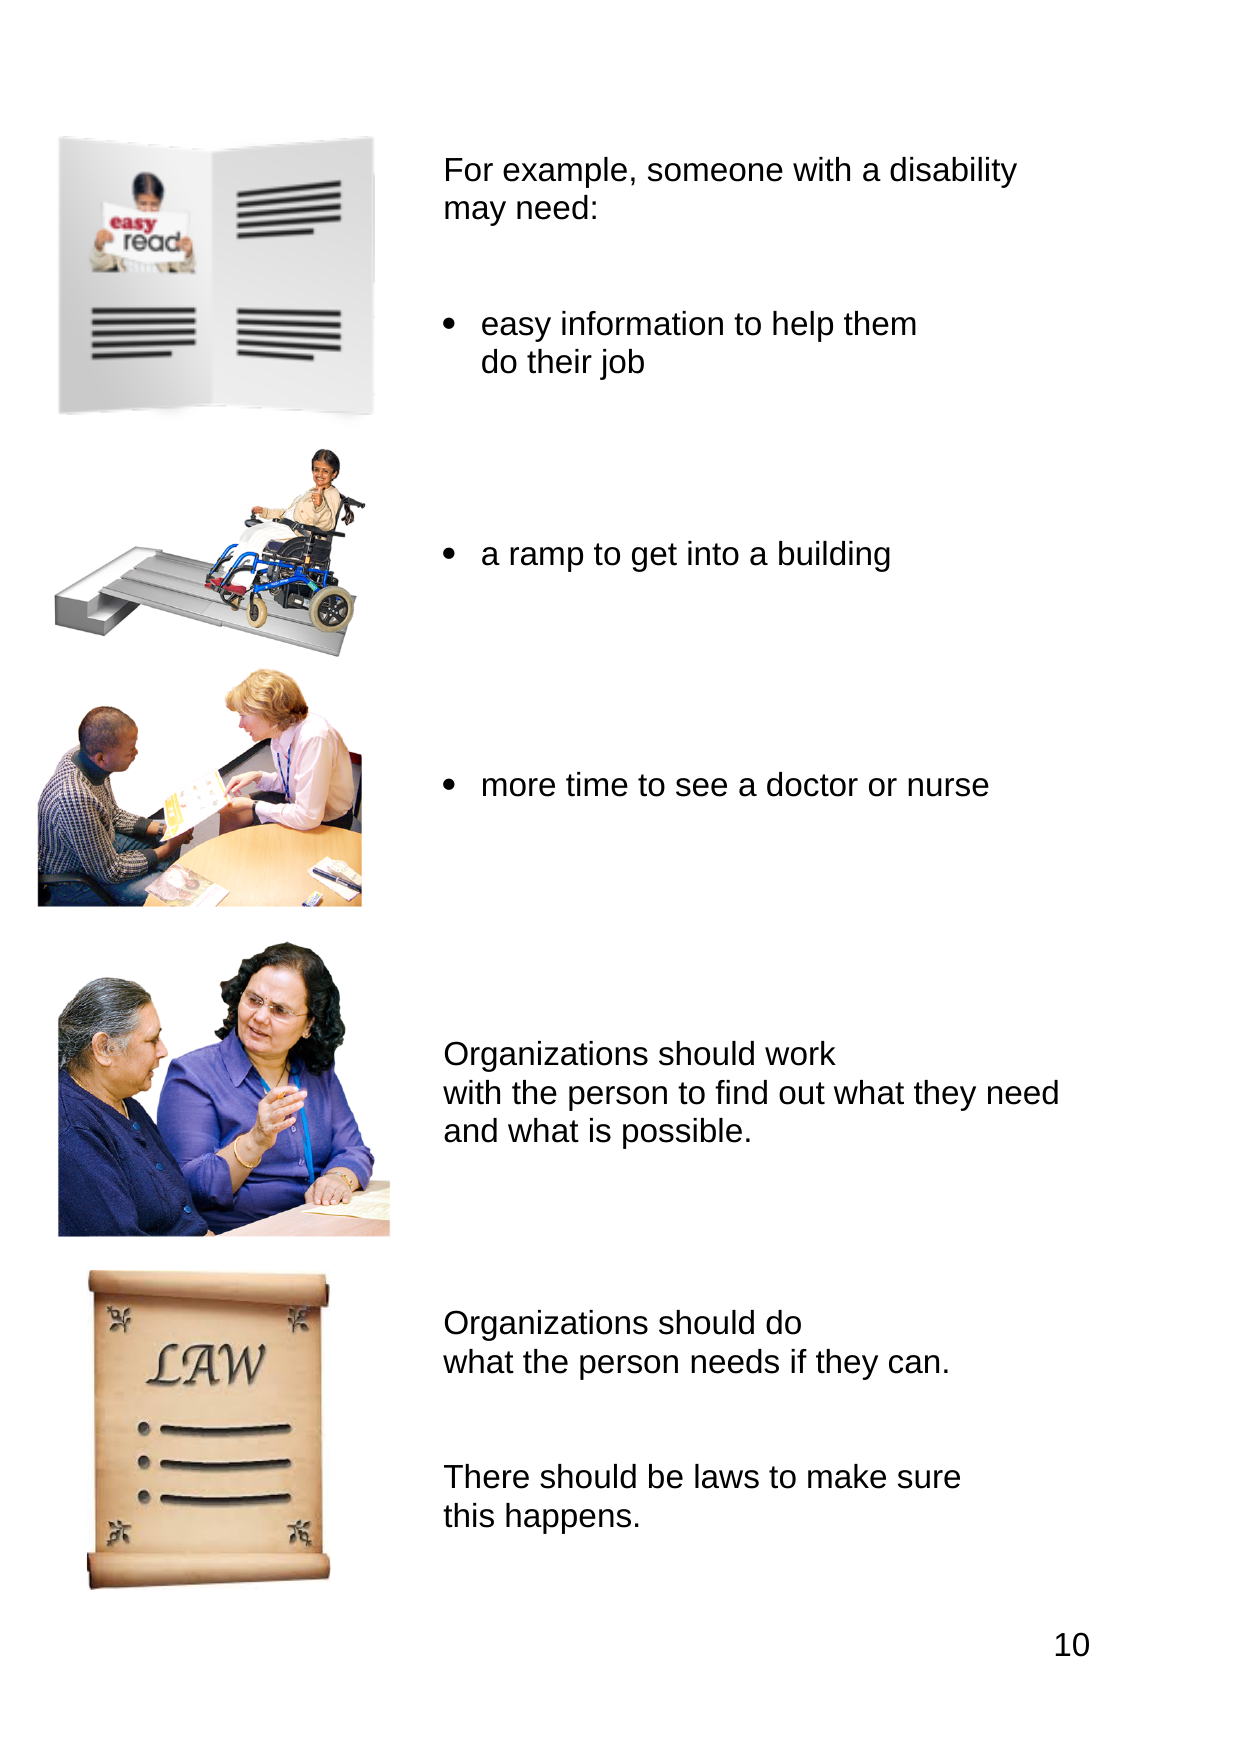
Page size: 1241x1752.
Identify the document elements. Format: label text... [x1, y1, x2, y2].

list more time to see a doctor or nurse [443, 765, 1090, 804]
picture [30, 112, 398, 1264]
text Organizations should do [443, 1303, 1090, 1342]
text what the person needs if they can. [443, 1342, 1090, 1380]
text There should be laws to make sure this happens. [443, 1457, 1090, 1534]
picture [86, 1270, 331, 1590]
list a ramp to get into a building [443, 534, 1090, 573]
text with the person to find out what they need and what is possible. [443, 1073, 1090, 1150]
text For example, someone with a disability may need: [443, 150, 1090, 227]
text Organizations should work [443, 1034, 1090, 1073]
list easy information to help them do their job [443, 304, 1090, 381]
